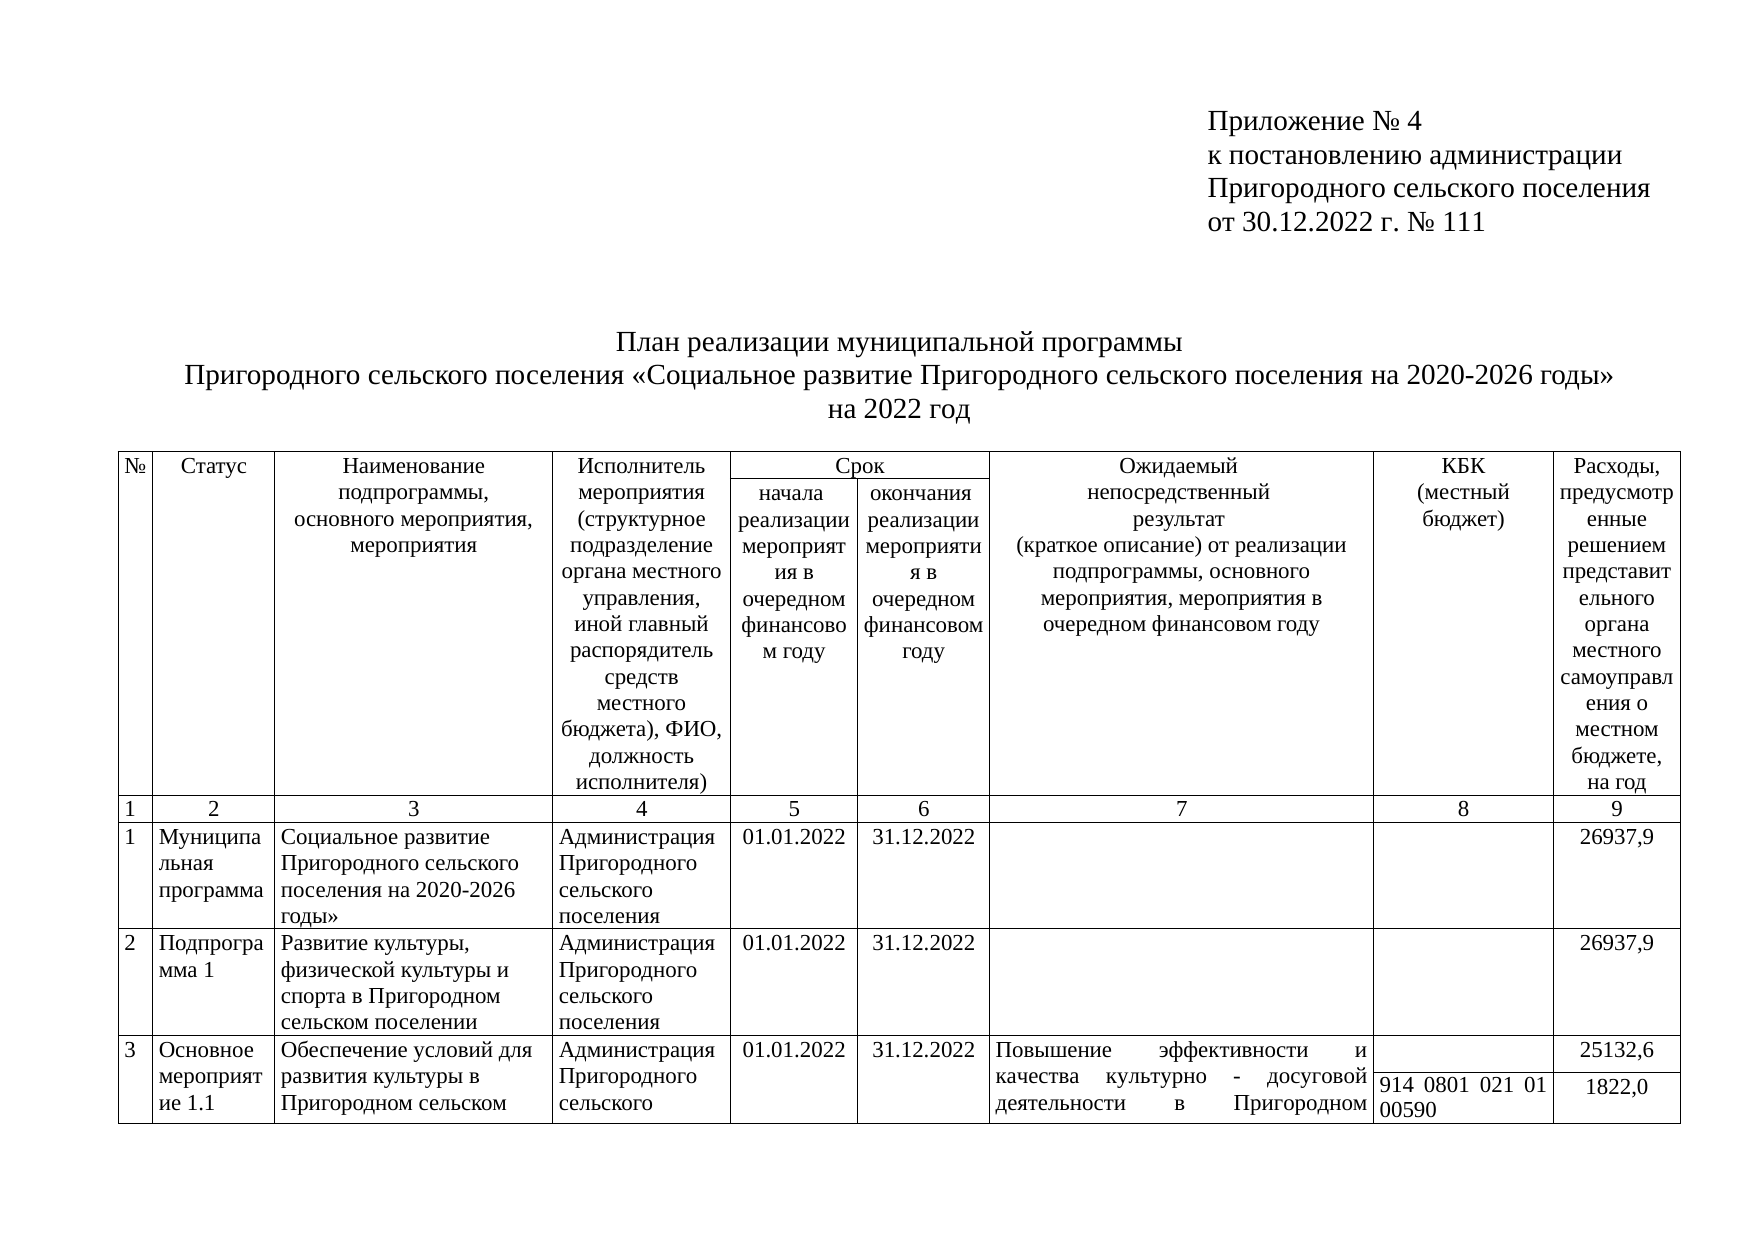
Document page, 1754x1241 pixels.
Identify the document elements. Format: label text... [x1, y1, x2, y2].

table_header Наименование подпрограммы, основного мероприятия, мероприятия [275, 452, 552, 794]
table_cell окончания реализации мероприятия в очередном финансовом году [858, 479, 989, 794]
table_cell 8 [1374, 796, 1553, 822]
table_cell 01.01.2022 [731, 1036, 857, 1123]
text на 2022 год [118, 391, 1680, 424]
table_cell 1822,0 [1554, 1073, 1680, 1123]
table_cell [1374, 1036, 1553, 1072]
table_cell 25132,6 [1554, 1036, 1680, 1072]
table_header Расходы, предусмотренные решением представительного органа местного самоуправления о местном бюджете, на год [1554, 452, 1680, 794]
table_cell [1374, 929, 1553, 1035]
table_header КБК (местный бюджет) [1374, 452, 1553, 794]
table_cell [990, 929, 1373, 1035]
table_header Приложение № 4 к постановлению администрации Пригородного сельского поселения от 30.12.2022 г. № 111 [1196, 104, 1698, 271]
table_cell Администрация Пригородного сельского поселения [553, 1036, 730, 1123]
table_cell 31.12.2022 [858, 929, 989, 1035]
table_cell 914 0801 021 01 00590 [1374, 1073, 1553, 1123]
table_cell [990, 823, 1373, 928]
table_cell Муниципальная программа [153, 823, 274, 928]
table_cell 3 [119, 1036, 152, 1123]
table_cell 31.12.2022 [858, 1036, 989, 1123]
table_cell 1 [119, 823, 152, 928]
table_cell Администрация Пригородного сельского поселения [553, 823, 730, 928]
table_cell Повышение эффективности и качества культурно - досуговой деятельности в Пригородном сельском поселении, сохранение национальной самобытности, развитие народного творчества, участие работников культуры Пригородного сельского поселения в районных и областных смотрах и конкурсах, ежегодное прохождение обучения на курсах повышения квалификации работников учреждения, обеспечение эффективности расходования бюджетных средств [990, 1036, 1373, 1123]
table_cell Развитие культуры, физической культуры и спорта в Пригородном сельском поселении [275, 929, 552, 1035]
table_cell Основное мероприятие 1.1 [153, 1036, 274, 1123]
table_cell 2 [153, 796, 274, 822]
table_cell [1374, 823, 1553, 928]
table_cell 5 [731, 796, 857, 822]
table_cell Подпрограмма 1 [153, 929, 274, 1035]
table_cell 1 [119, 796, 152, 822]
table_header № [119, 452, 152, 794]
table_header Ожидаемый непосредственный результат (краткое описание) от реализации подпрограммы, основного мероприятия, мероприятия в очередном финансовом году [990, 452, 1373, 794]
table_cell 01.01.2022 [731, 929, 857, 1035]
table_cell 7 [990, 796, 1373, 822]
table_cell 9 [1554, 796, 1680, 822]
table_cell Обеспечение условий для развития культуры в Пригородном сельском поселении [275, 1036, 552, 1123]
table_header Статус [153, 452, 274, 794]
table_header Исполнитель мероприятия (структурное подразделение органа местного управления, иной главный распорядитель средств местного бюджета), ФИО, должность исполнителя) [553, 452, 730, 794]
table_cell 2 [119, 929, 152, 1035]
table_cell Социальное развитие Пригородного сельского поселения на 2020-2026 годы» [275, 823, 552, 928]
text План реализации муниципальной программы [118, 324, 1680, 357]
table_cell 4 [553, 796, 730, 822]
table_cell 01.01.2022 [731, 823, 857, 928]
table_cell 26937,9 [1554, 823, 1680, 928]
table_header Срок [731, 452, 989, 478]
table_cell начала реализации мероприятия в очередном финансовом году [731, 479, 857, 794]
table_cell 3 [275, 796, 552, 822]
table_cell 6 [858, 796, 989, 822]
table_cell 31.12.2022 [858, 823, 989, 928]
table_cell 26937,9 [1554, 929, 1680, 1035]
table_cell Администрация Пригородного сельского поселения [553, 929, 730, 1035]
text Пригородного сельского поселения «Социальное развитие Пригородного сельского поселения на 2020-2026 годы» [118, 357, 1680, 391]
